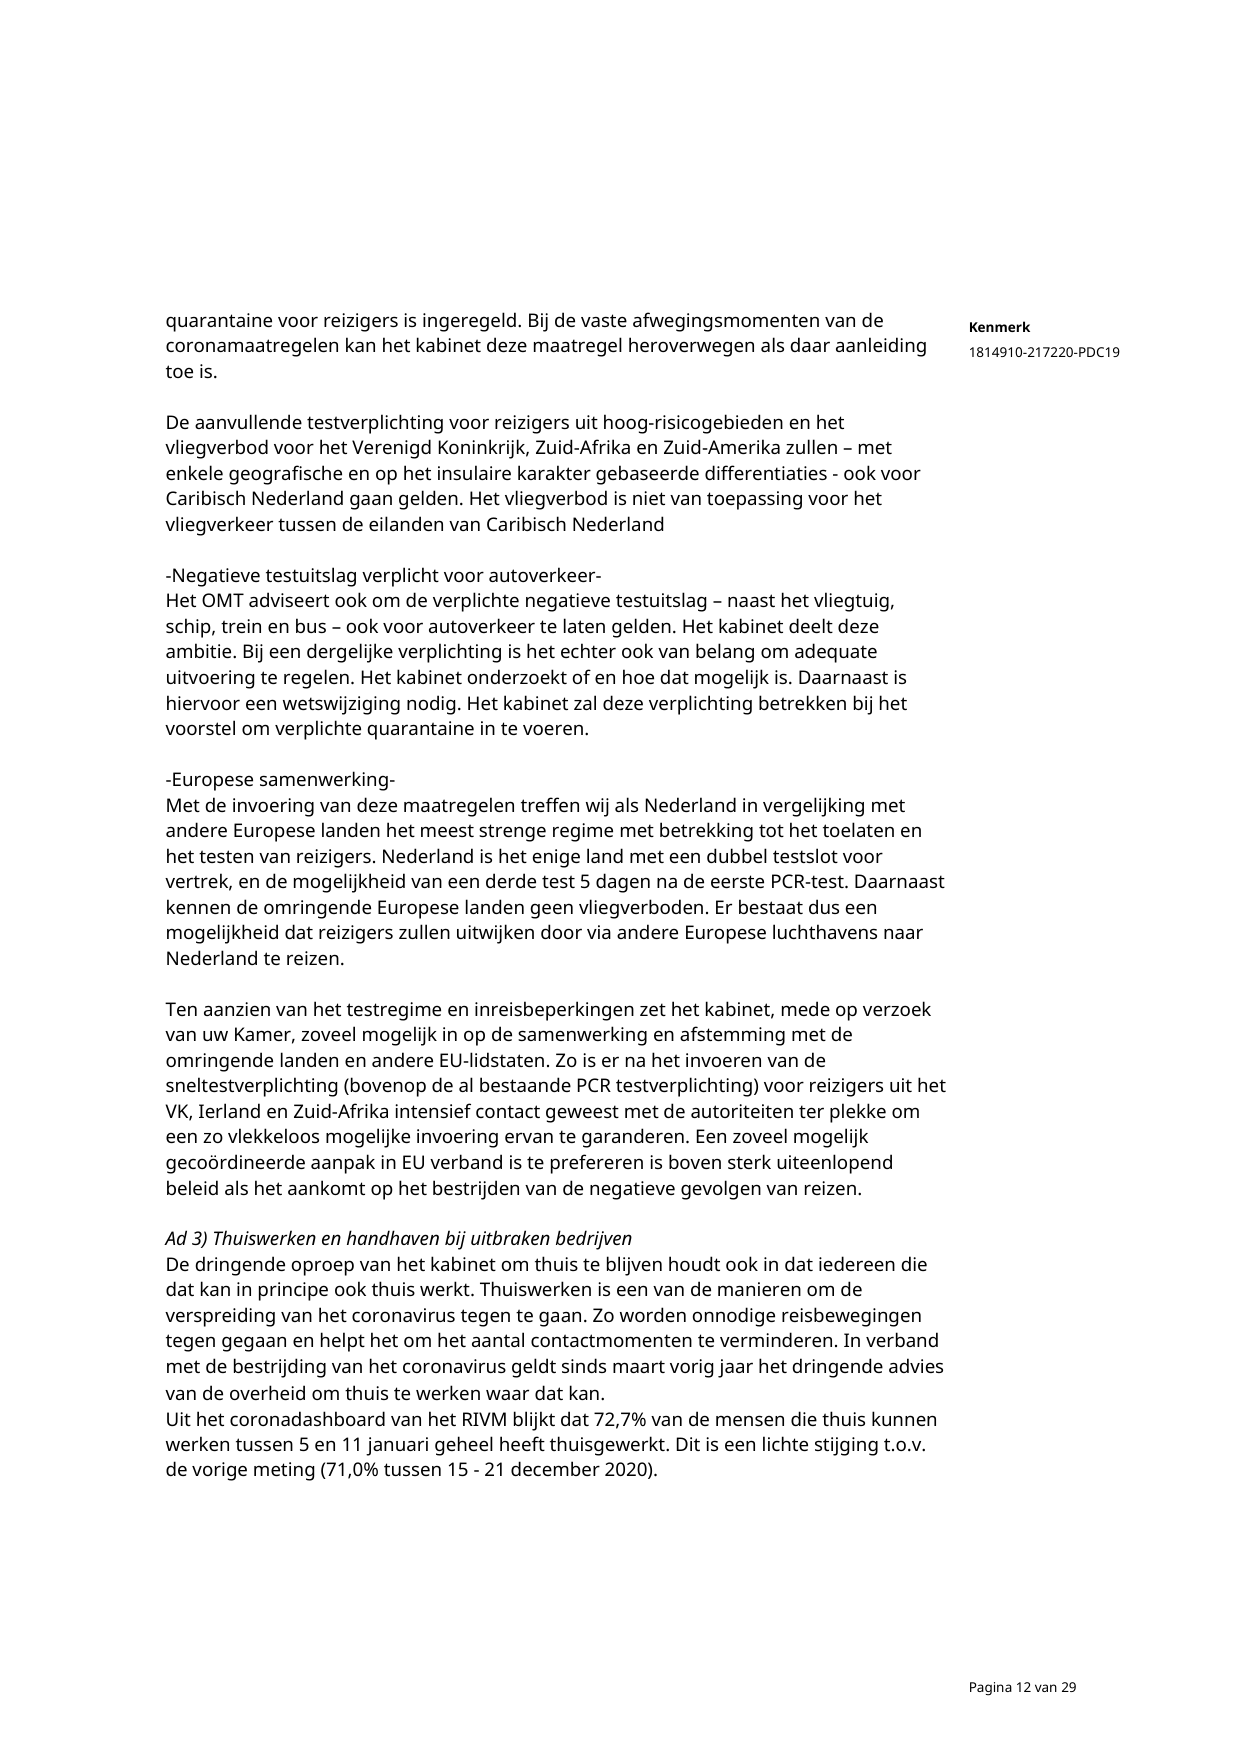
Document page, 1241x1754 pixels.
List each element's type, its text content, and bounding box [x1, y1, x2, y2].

text Met de invoering van deze maatregelen treffen wij als Nederland in vergelijking met andere Europese landen het meest strenge regime met betrekking tot het toelaten en het testen van reizigers. Nederland is het enige land met een dubbel testslot voor vertrek, en de mogelijkheid van een derde test 5 dagen na de eerste PCR-test. Daarnaast kennen de omringende Europese landen geen vliegverboden. Er bestaat dus een mogelijkheid dat reizigers zullen uitwijken door via andere Europese luchthavens naar Nederland te reizen. [165, 792, 951, 971]
text Uit het coronadashboard van het RIVM blijkt dat 72,7% van de mensen die thuis kunnen werken tussen 5 en 11 januari geheel heeft thuisgewerkt. Dit is een lichte stijging t.o.v. de vorige meting (71,0% tussen 15 - 21 december 2020). [165, 1407, 951, 1482]
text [165, 307, 951, 384]
text -Europese samenwerking- [165, 766, 951, 792]
text De aanvullende testverplichting voor reizigers uit hoog-risicogebieden en het vliegverbod voor het Verenigd Koninkrijk, Zuid-Afrika en Zuid-Amerika zullen – met enkele geografische en op het insulaire karakter gebaseerde differentiaties - ook voor Caribisch Nederland gaan gelden. Het vliegverbod is niet van toepassing voor het vliegverkeer tussen de eilanden van Caribisch Nederland [165, 409, 951, 537]
text -Negatieve testuitslag verplicht voor autoverkeer- [165, 562, 951, 588]
text Ten aanzien van het testregime en inreisbeperkingen zet het kabinet, mede op verzoek van uw Kamer, zoveel mogelijk in op de samenwerking en afstemming met de omringende landen en andere EU-lidstaten. Zo is er na het invoeren van de sneltestverplichting (bovenop de al bestaande PCR testverplichting) voor reizigers uit het VK, Ierland en Zuid-Afrika intensief contact geweest met de autoriteiten ter plekke om een zo vlekkeloos mogelijke invoering ervan te garanderen. Een zoveel mogelijk gecoördineerde aanpak in EU verband is te prefereren is boven sterk uiteenlopend beleid als het aankomt op het bestrijden van de negatieve gevolgen van reizen. [165, 996, 951, 1200]
text De dringende oproep van het kabinet om thuis te blijven houdt ook in dat iedereen die dat kan in principe ook thuis werkt. Thuiswerken is een van de manieren om de verspreiding van het coronavirus tegen te gaan. Zo worden onnodige reisbewegingen tegen gegaan en helpt het om het aantal contactmomenten te verminderen. In verband met de bestrijding van het coronavirus geldt sinds maart vorig jaar het dringende advies van de overheid om thuis te werken waar dat kan. [165, 1251, 951, 1407]
text Het OMT adviseert ook om de verplichte negatieve testuitslag – naast het vliegtuig, schip, trein en bus – ook voor autoverkeer te laten gelden. Het kabinet deelt deze ambitie. Bij een dergelijke verplichting is het echter ook van belang om adequate uitvoering te regelen. Het kabinet onderzoekt of en hoe dat mogelijk is. Daarnaast is hiervoor een wetswijziging nodig. Het kabinet zal deze verplichting betrekken bij het voorstel om verplichte quarantaine in te voeren. [165, 588, 951, 741]
text Ad 3) Thuiswerken en handhaven bij uitbraken bedrijven [165, 1226, 951, 1251]
